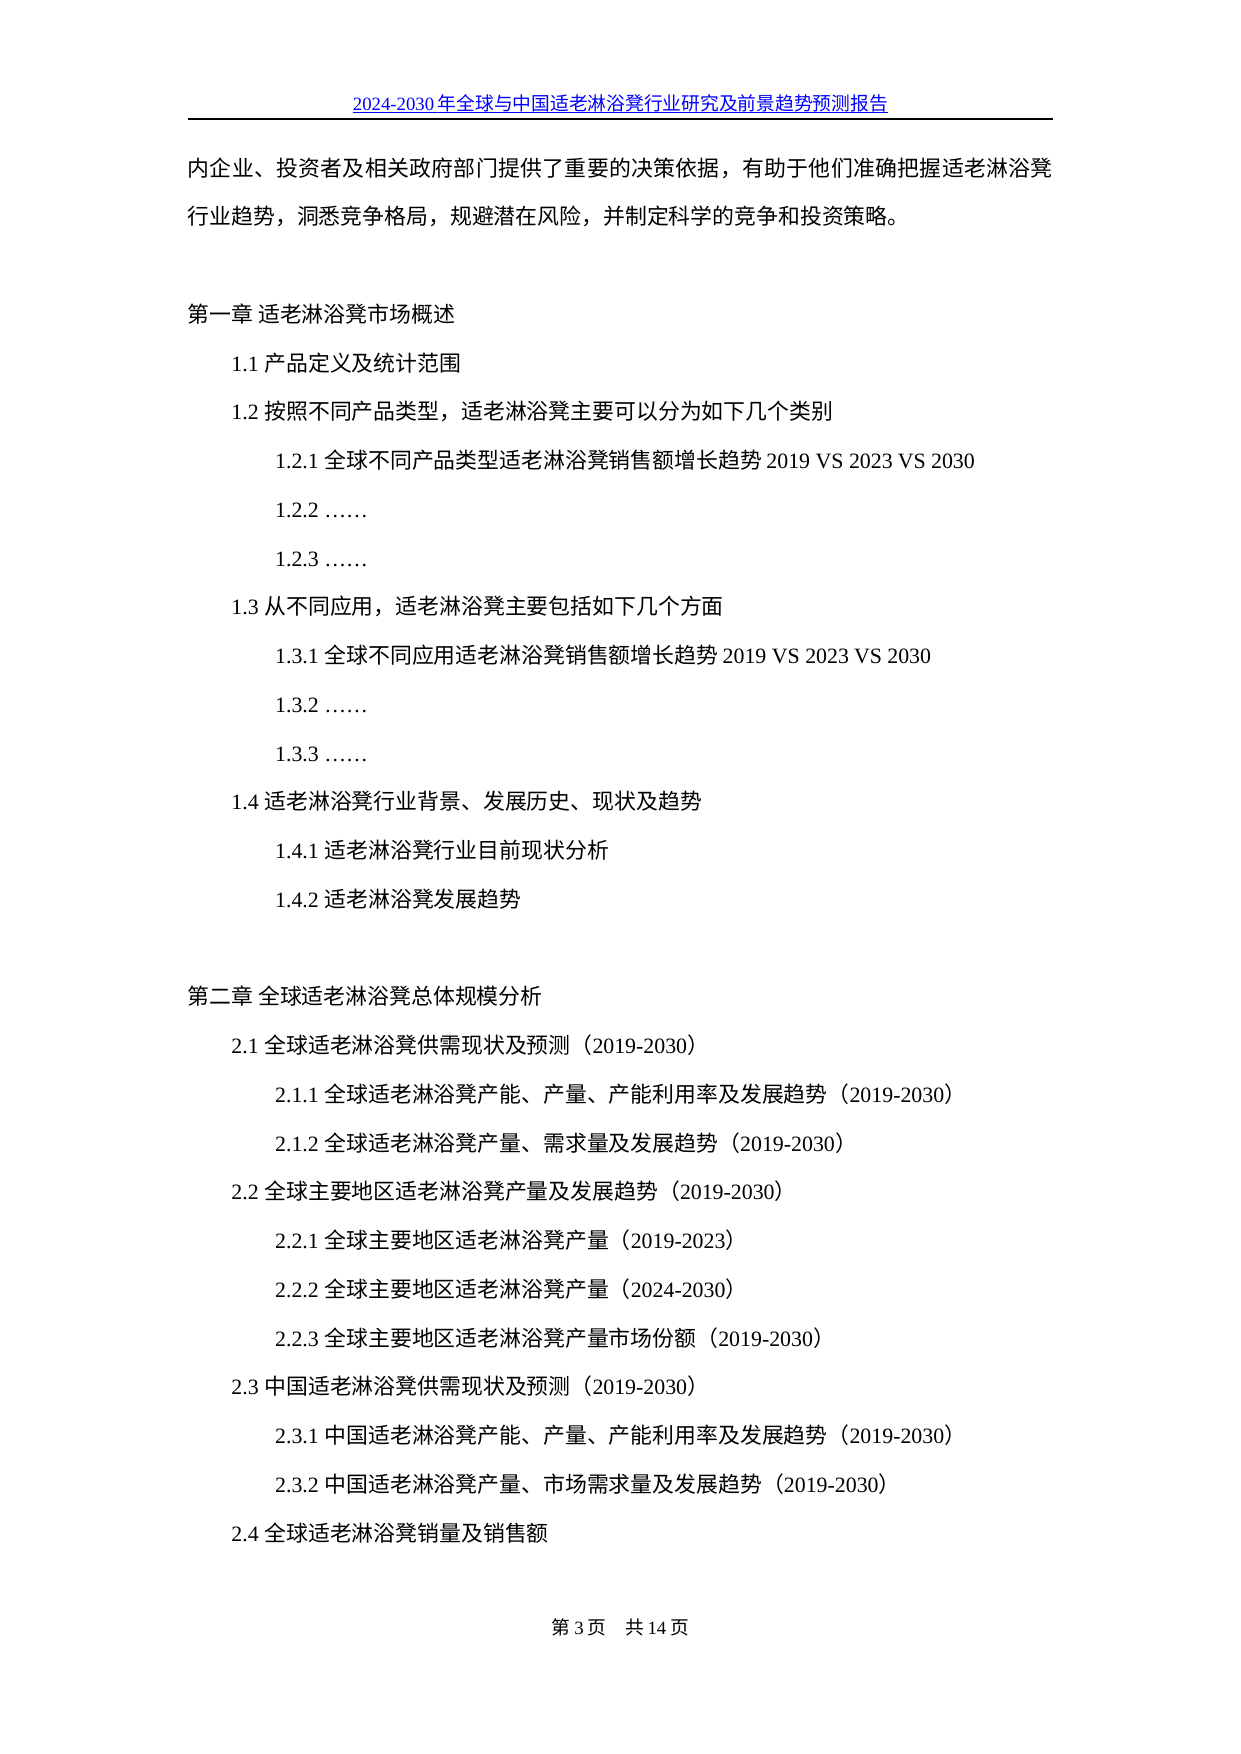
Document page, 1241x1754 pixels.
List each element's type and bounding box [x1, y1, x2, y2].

text [187, 150, 1053, 1548]
